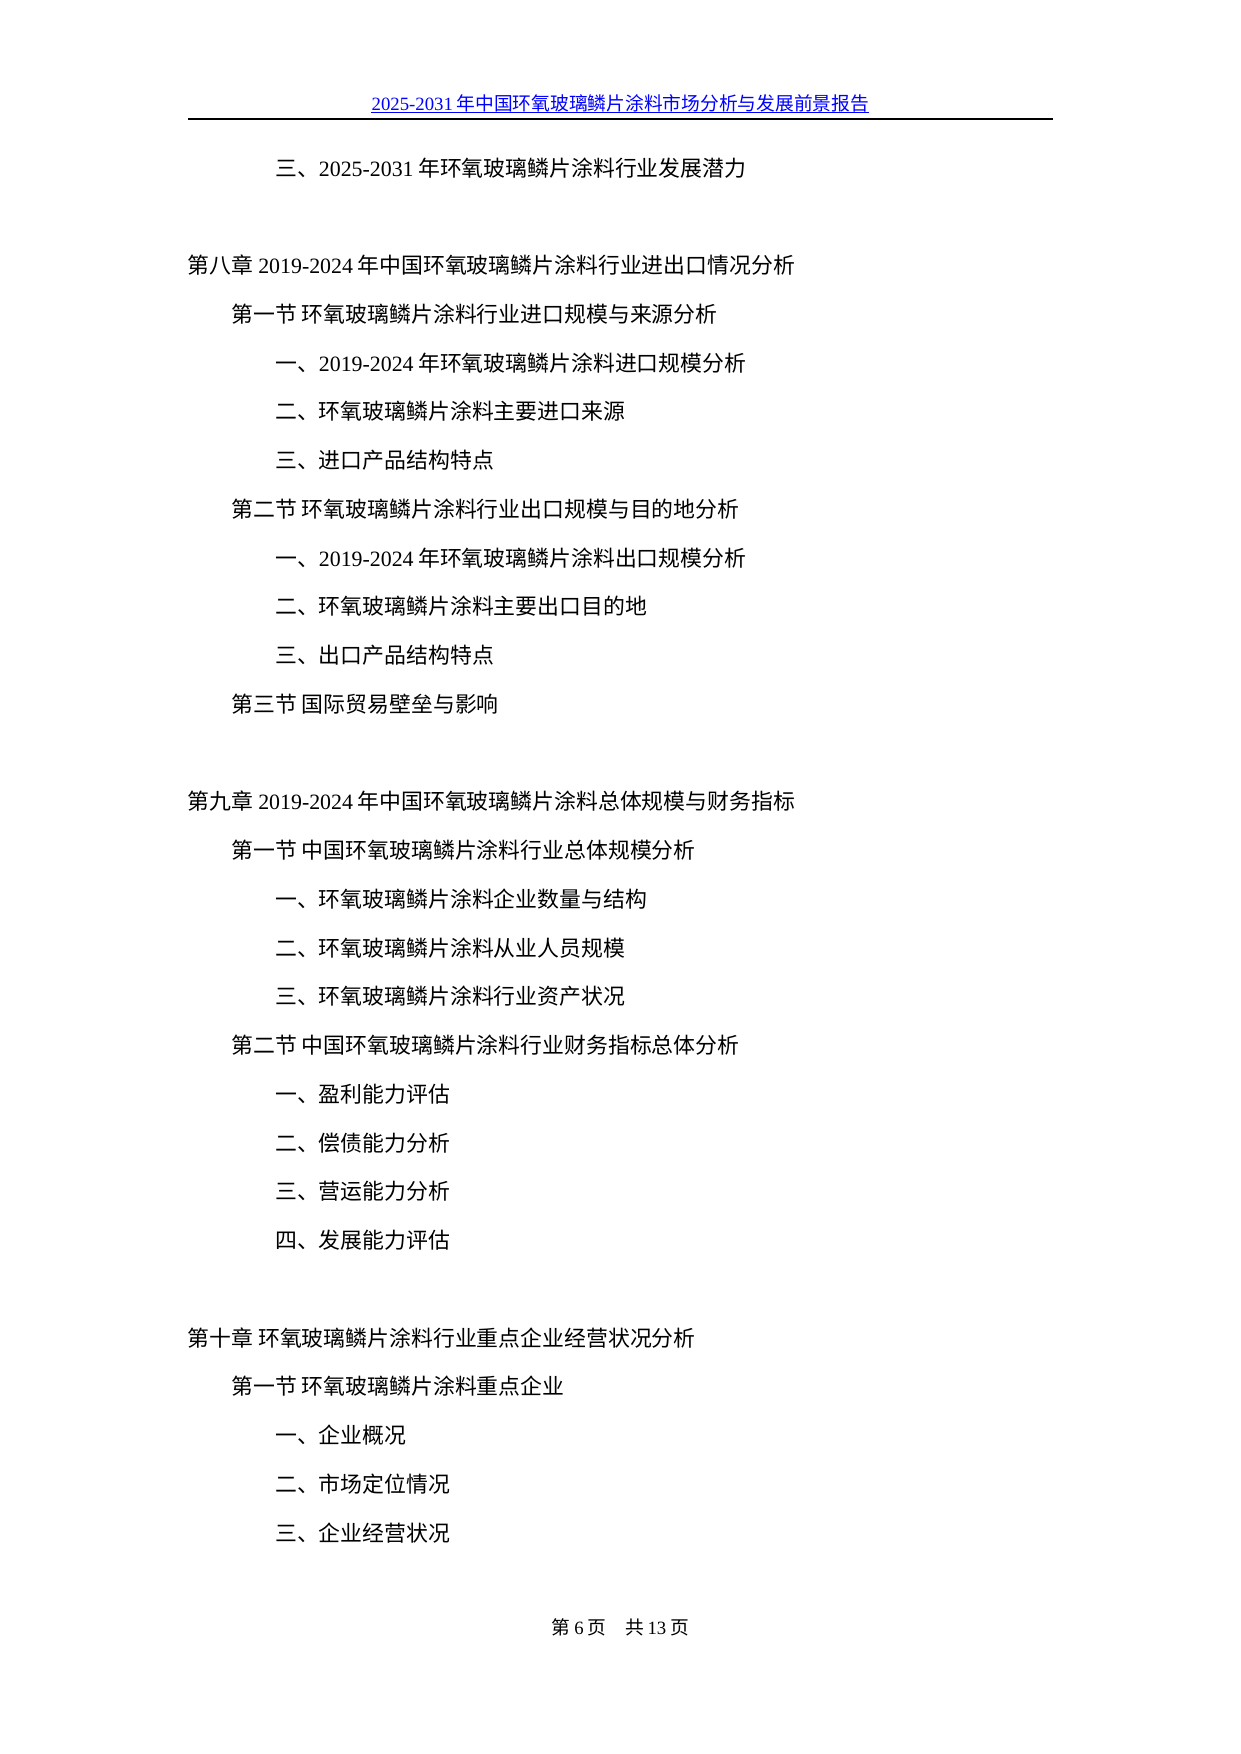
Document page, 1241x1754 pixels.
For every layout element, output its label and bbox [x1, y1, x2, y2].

text [187, 150, 1053, 1548]
